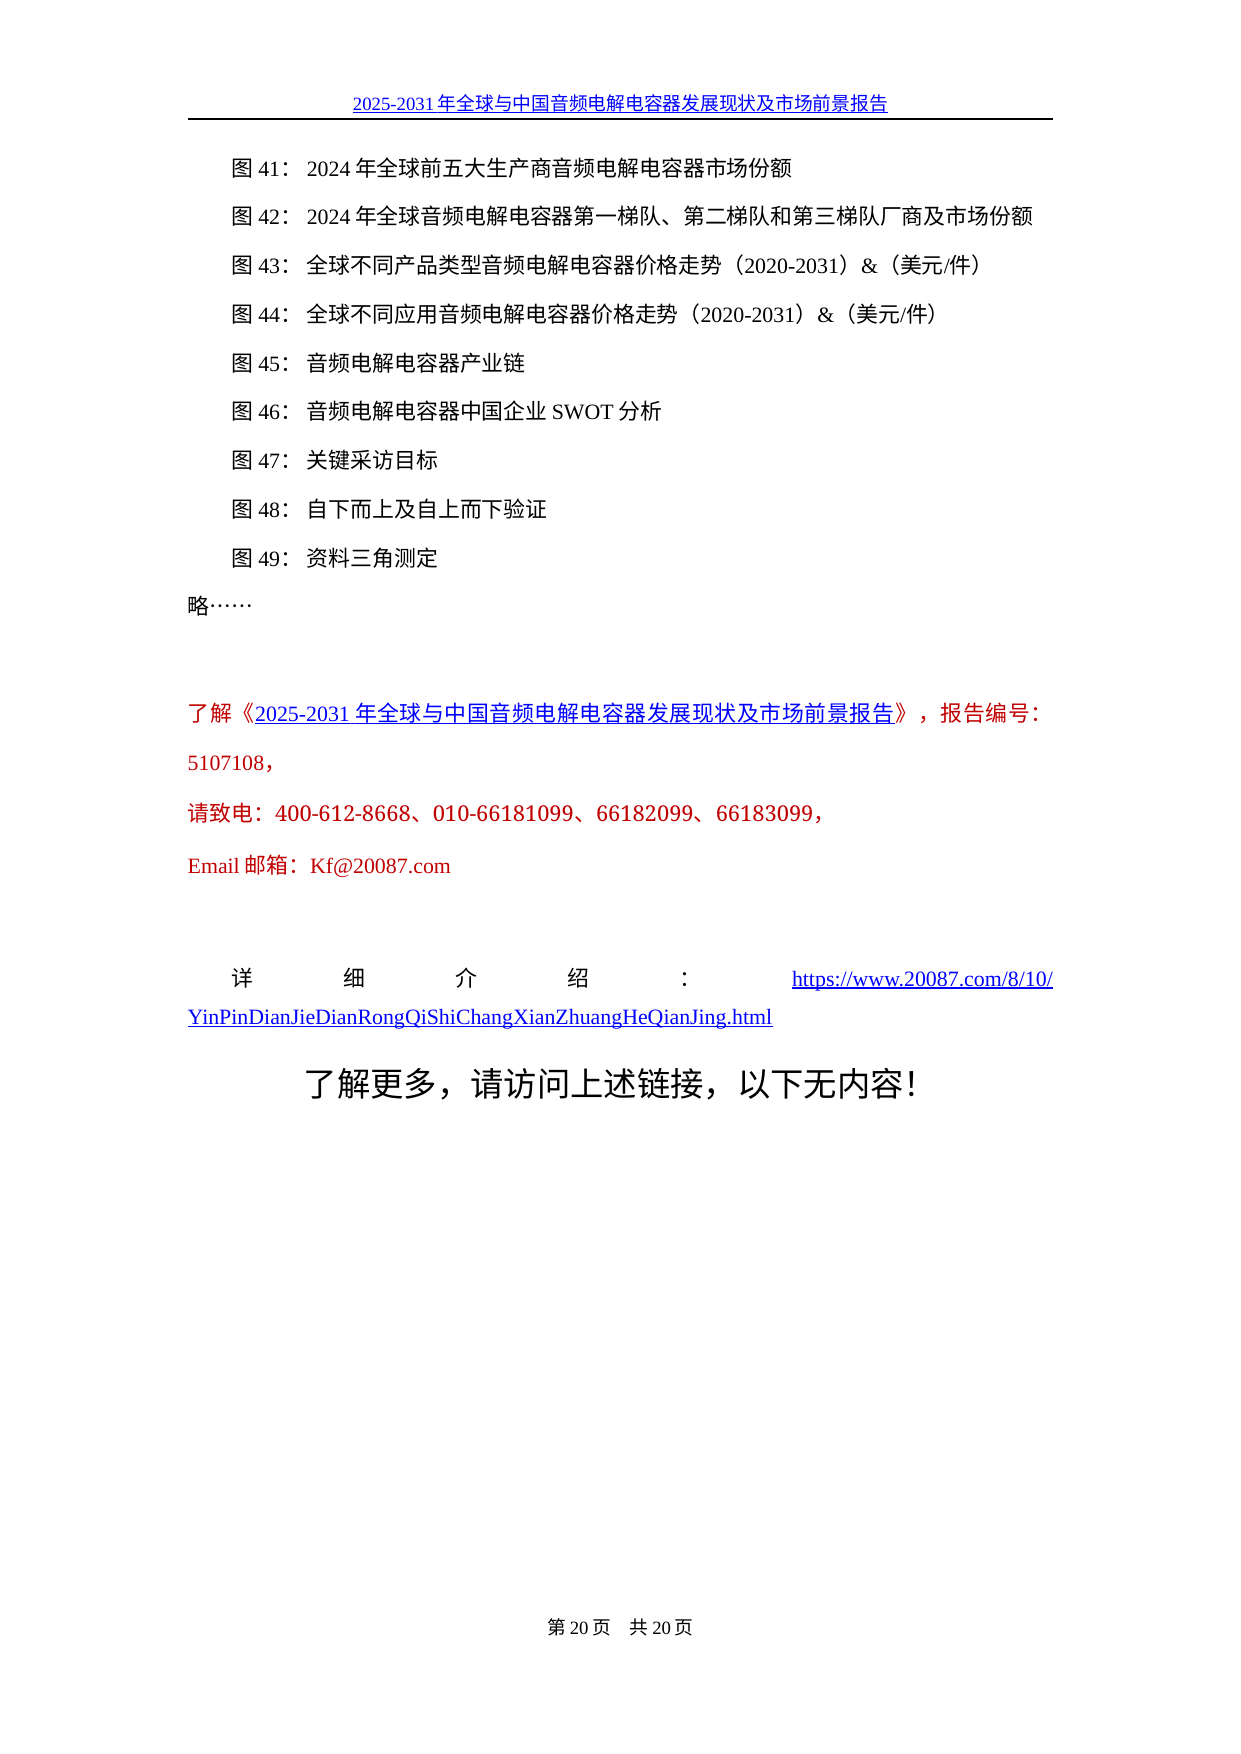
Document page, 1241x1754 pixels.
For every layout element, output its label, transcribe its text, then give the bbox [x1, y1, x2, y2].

title 了解更多，请访问上述链接，以下无内容！ [187, 1049, 1053, 1114]
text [187, 150, 1053, 621]
text 请致电：400-612-8668、010-66181099、66182099、66183099， [187, 796, 1053, 828]
text 了解《2025-2031年全球与中国音频电解电容器发展现状及市场前景报告》，报告编号：5107108， [187, 695, 1053, 777]
text Email邮箱：Kf@20087.com [187, 847, 1053, 880]
text 详细介绍：https://www.20087.com/8/10/YinPinDianJieDianRongQiShiChangXianZhuangHeQianJing.html [187, 960, 1053, 1033]
